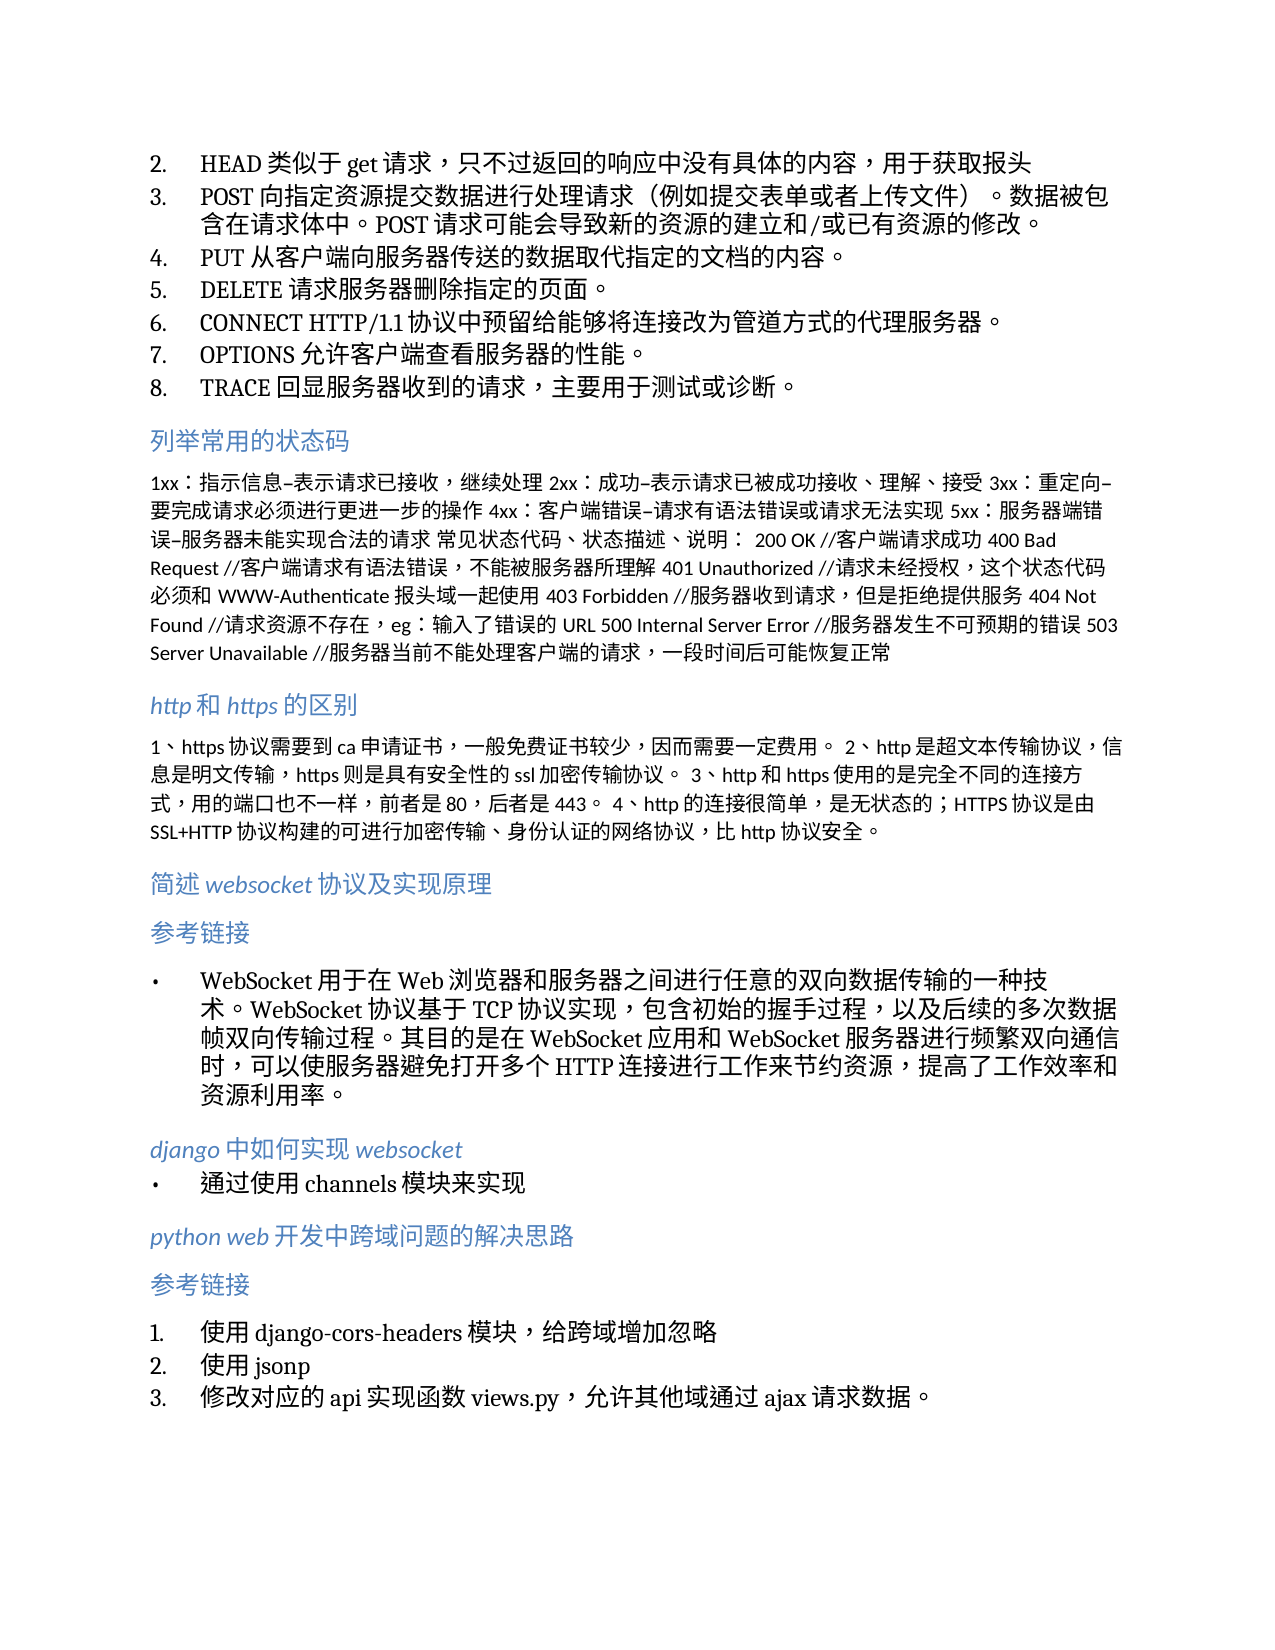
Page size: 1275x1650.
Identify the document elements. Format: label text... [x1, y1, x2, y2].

subtitle django中如何实现websocket [150, 1132, 1125, 1166]
subtitle http和https的区别 [150, 688, 1125, 722]
subtitle 列举常用的状态码 [150, 423, 1125, 457]
list OPTIONS 允许客户端查看服务器的性能。 [150, 341, 1125, 370]
text 参考链接 [150, 1272, 1125, 1301]
text 1xx：指示信息–表示请求已接收，继续处理 2xx：成功–表示请求已被成功接收、理解、接受 3xx：重定向–要完成请求必须进行更进一步的操作 4xx：客户端错误–请求有语法错误或请求无法实现 5xx：服务器端错误–服务器未能实现合法的请求 常见状态代码、状态描述、说明： 200 OK //客户端请求成功 400 Bad Request //客户端请求有语法错误，不能被服务器所理解 401 Unauthorized //请求未经授权，这个状态代码必须和 WWW-Authenticate 报头域一起使用 403 Forbidden //服务器收到请求，但是拒绝提供服务 404 Not Found //请求资源不存在，eg：输入了错误的 URL 500 Internal Server Error //服务器发生不可预期的错误 503 Server Unavailable //服务器当前不能处理客户端的请求，一段时间后可能恢复正常 [150, 468, 1125, 667]
list CONNECT HTTP/1.1协议中预留给能够将连接改为管道方式的代理服务器。 [150, 309, 1125, 337]
text 1、https协议需要到ca申请证书，一般免费证书较少，因而需要一定费用。 2、http是超文本传输协议，信息是明文传输，https则是具有安全性的ssl加密传输协议。 3、http和https使用的是完全不同的连接方式，用的端口也不一样，前者是80，后者是443。 4、http的连接很简单，是无状态的；HTTPS协议是由SSL+HTTP协议构建的可进行加密传输、身份认证的网络协议，比http协议安全。 [150, 732, 1125, 846]
list 通过使用channels模块来实现 [150, 1169, 1125, 1198]
list HEAD 类似于get请求，只不过返回的响应中没有具体的内容，用于获取报头 [150, 150, 1125, 179]
list PUT 从客户端向服务器传送的数据取代指定的文档的内容。 [150, 244, 1125, 272]
list 使用django-cors-headers模块，给跨域增加忽略 [150, 1319, 1125, 1348]
list DELETE 请求服务器删除指定的页面。 [150, 276, 1125, 305]
list WebSocket用于在Web浏览器和服务器之间进行任意的双向数据传输的一种技术。WebSocket协议基于TCP协议实现，包含初始的握手过程，以及后续的多次数据帧双向传输过程。其目的是在WebSocket应用和WebSocket服务器进行频繁双向通信时，可以使服务器避免打开多个HTTP连接进行工作来节约资源，提高了工作效率和资源利用率。 [150, 967, 1125, 1111]
subtitle python web开发中跨域问题的解决思路 [150, 1219, 1125, 1253]
text 参考链接 [150, 919, 1125, 948]
list 修改对应的api实现函数views.py，允许其他域通过ajax请求数据。 [150, 1384, 1125, 1413]
subtitle 简述websocket协议及实现原理 [150, 867, 1125, 901]
list TRACE 回显服务器收到的请求，主要用于测试或诊断。 [150, 374, 1125, 402]
list 使用jsonp [150, 1352, 1125, 1381]
list POST 向指定资源提交数据进行处理请求（例如提交表单或者上传文件）。数据被包含在请求体中。POST请求可能会导致新的资源的建立和/或已有资源的修改。 [150, 182, 1125, 240]
